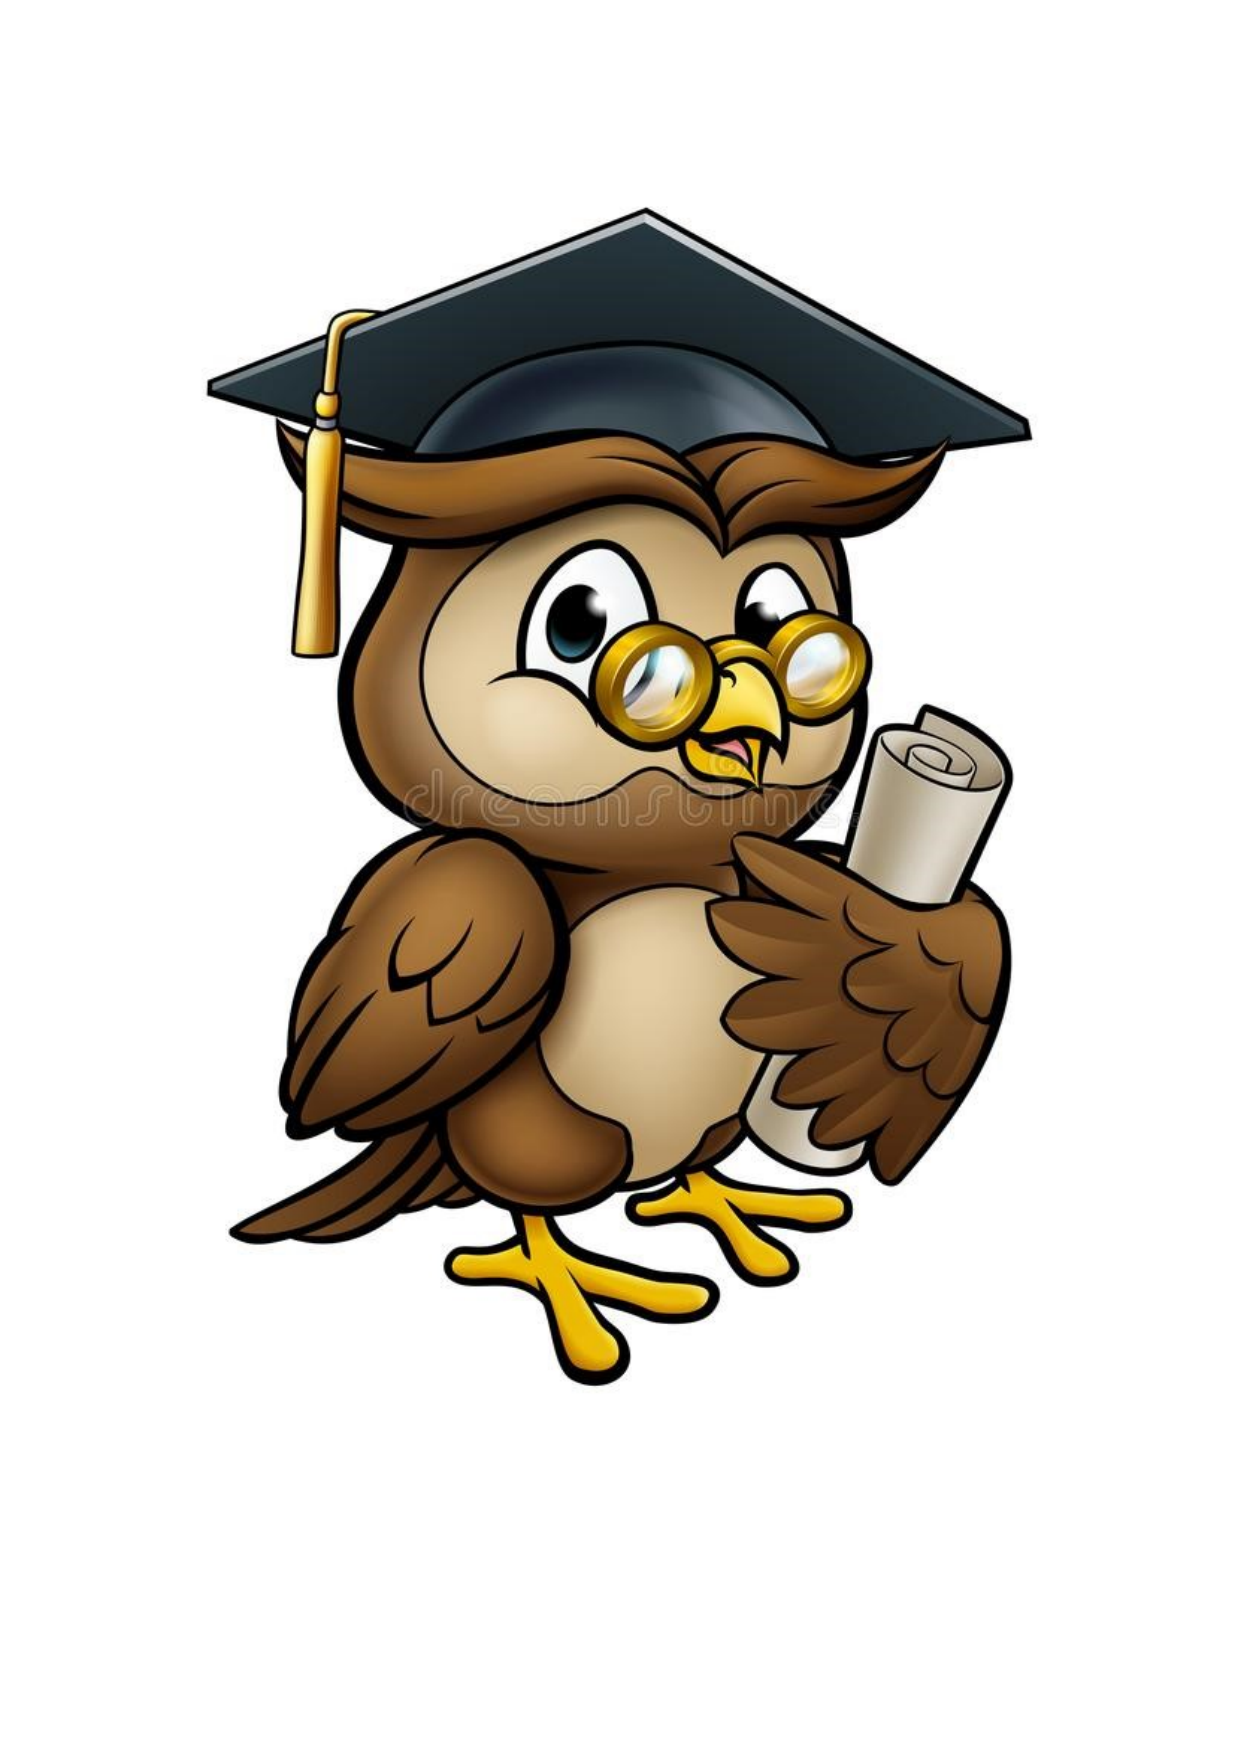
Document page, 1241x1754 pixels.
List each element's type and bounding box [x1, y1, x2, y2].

picture [166, 150, 1074, 1445]
